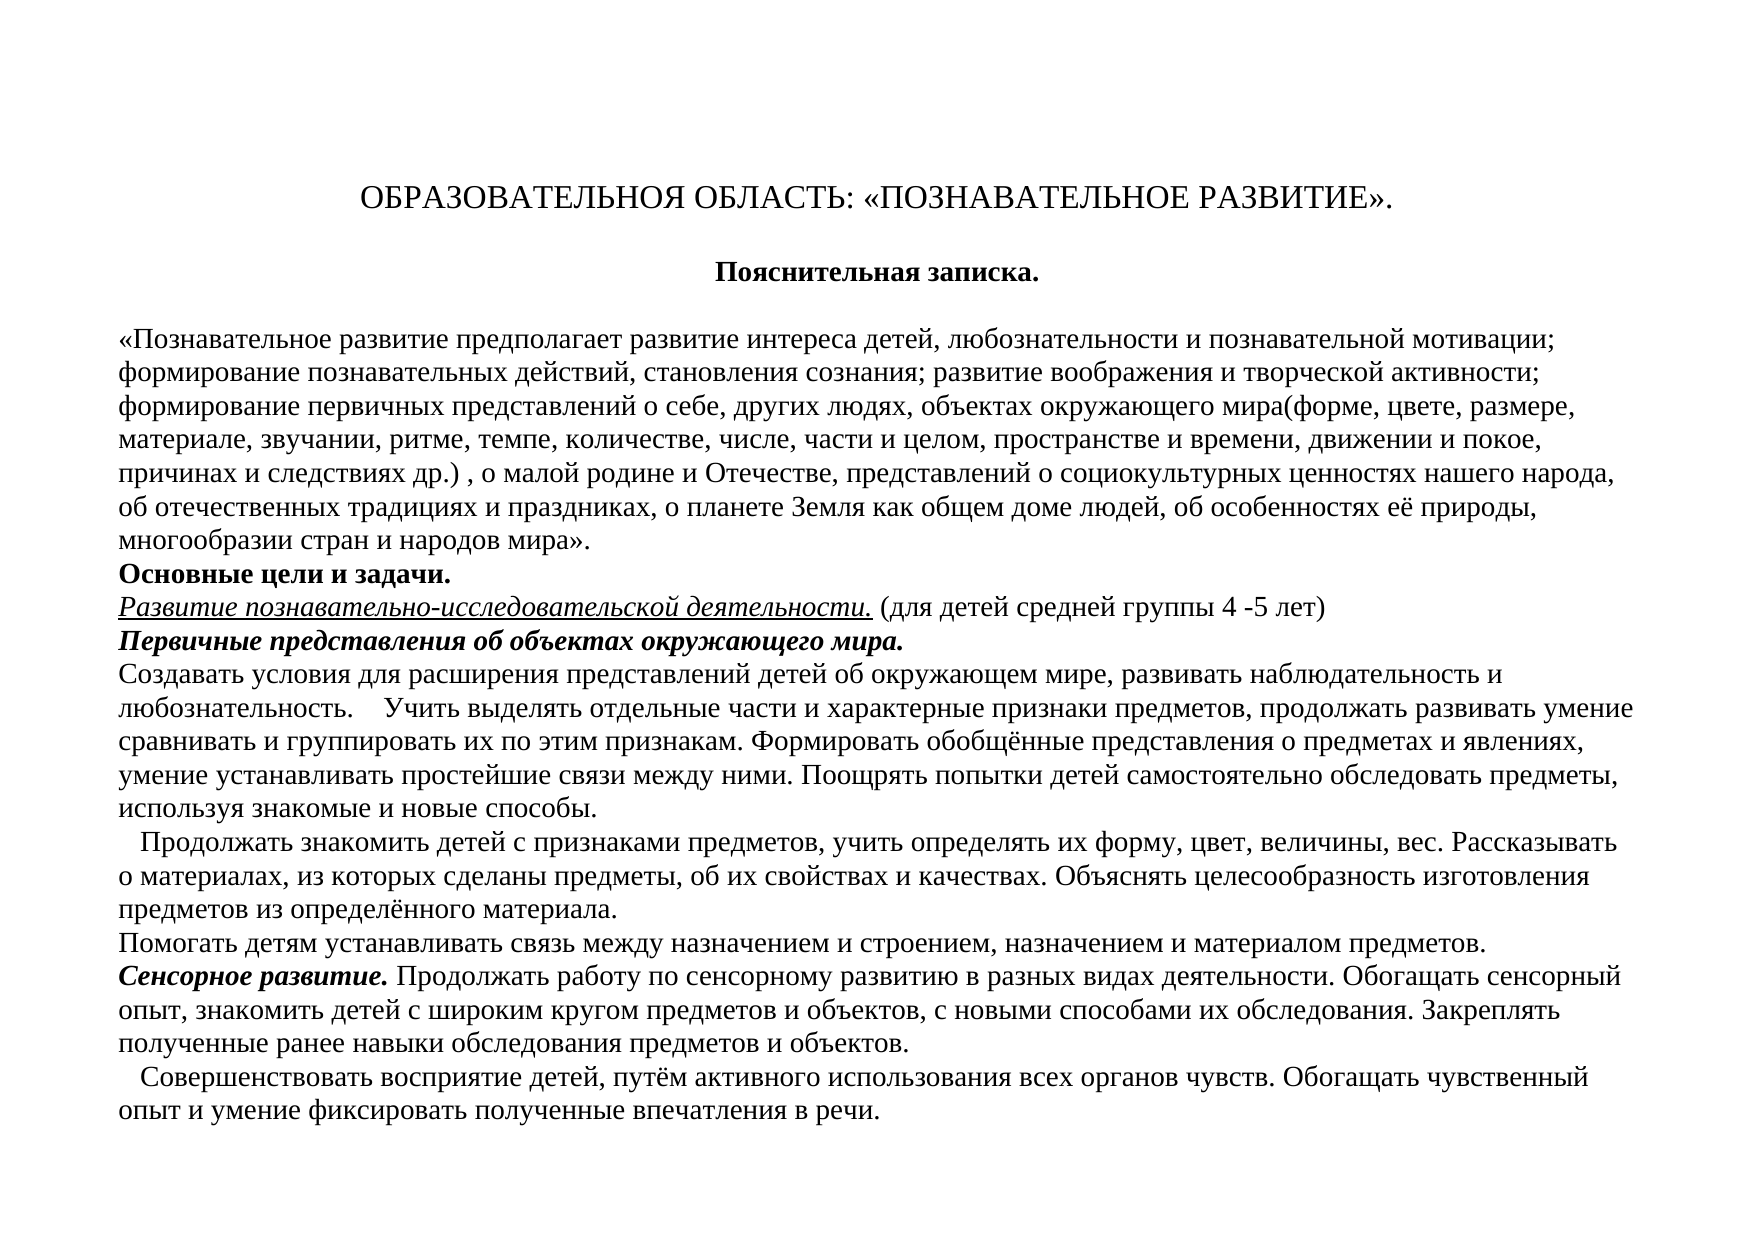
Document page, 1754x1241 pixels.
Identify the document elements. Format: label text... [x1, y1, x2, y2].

text Помогать детям устанавливать связь между назначением и строением, назначением и материалом предметов. [118, 925, 1636, 958]
text Сенсорное развитие. Продолжать работу по сенсорному развитию в разных видах деятельности. Обогащать сенсорный опыт, знакомить детей с широким кругом предметов и объектов, с новыми способами их обследования. Закреплять полученные ранее навыки обследования предметов и объектов. [118, 958, 1636, 1059]
text Основные цели и задачи. [118, 556, 1636, 589]
text «Познавательное развитие предполагает развитие интереса детей, любознательности и познавательной мотивации; формирование познавательных действий, становления сознания; развитие воображения и творческой активности; формирование первичных представлений о себе, других людях, объектах окружающего мира(форме, цвете, размере, материале, звучании, ритме, темпе, количестве, числе, части и целом, пространстве и времени, движении и покое, причинах и следствиях др.) , о малой родине и Отечестве, представлений о социокультурных ценностях нашего народа, об отечественных традициях и праздниках, о планете Земля как общем доме людей, об особенностях её природы, многообразии стран и народов мира». [118, 321, 1636, 556]
text Создавать условия для расширения представлений детей об окружающем мире, развивать наблюдательность и любознательность. Учить выделять отдельные части и характерные признаки предметов, продолжать развивать умение сравнивать и группировать их по этим признакам. Формировать обобщённые представления о предметах и явлениях, умение устанавливать простейшие связи между ними. Поощрять попытки детей самостоятельно обследовать предметы, используя знакомые и новые способы. [118, 656, 1636, 824]
text Пояснительная записка. [118, 254, 1636, 287]
text Первичные представления об объектах окружающего мира. [118, 623, 1636, 656]
text Продолжать знакомить детей с признаками предметов, учить определять их форму, цвет, величины, вес. Рассказывать о материалах, из которых сделаны предметы, об их свойствах и качествах. Объяснять целесообразность изготовления предметов из определённого материала. [118, 824, 1636, 925]
text Развитие познавательно-исследовательской деятельности. (для детей средней группы 4 -5 лет) [118, 589, 1636, 623]
text ОБРАЗОВАТЕЛЬНОЯ ОБЛАСТЬ: «ПОЗНАВАТЕЛЬНОЕ РАЗВИТИЕ». [118, 177, 1636, 216]
text Совершенствовать восприятие детей, путём активного использования всех органов чувств. Обогащать чувственный опыт и умение фиксировать полученные впечатления в речи. [118, 1059, 1636, 1126]
